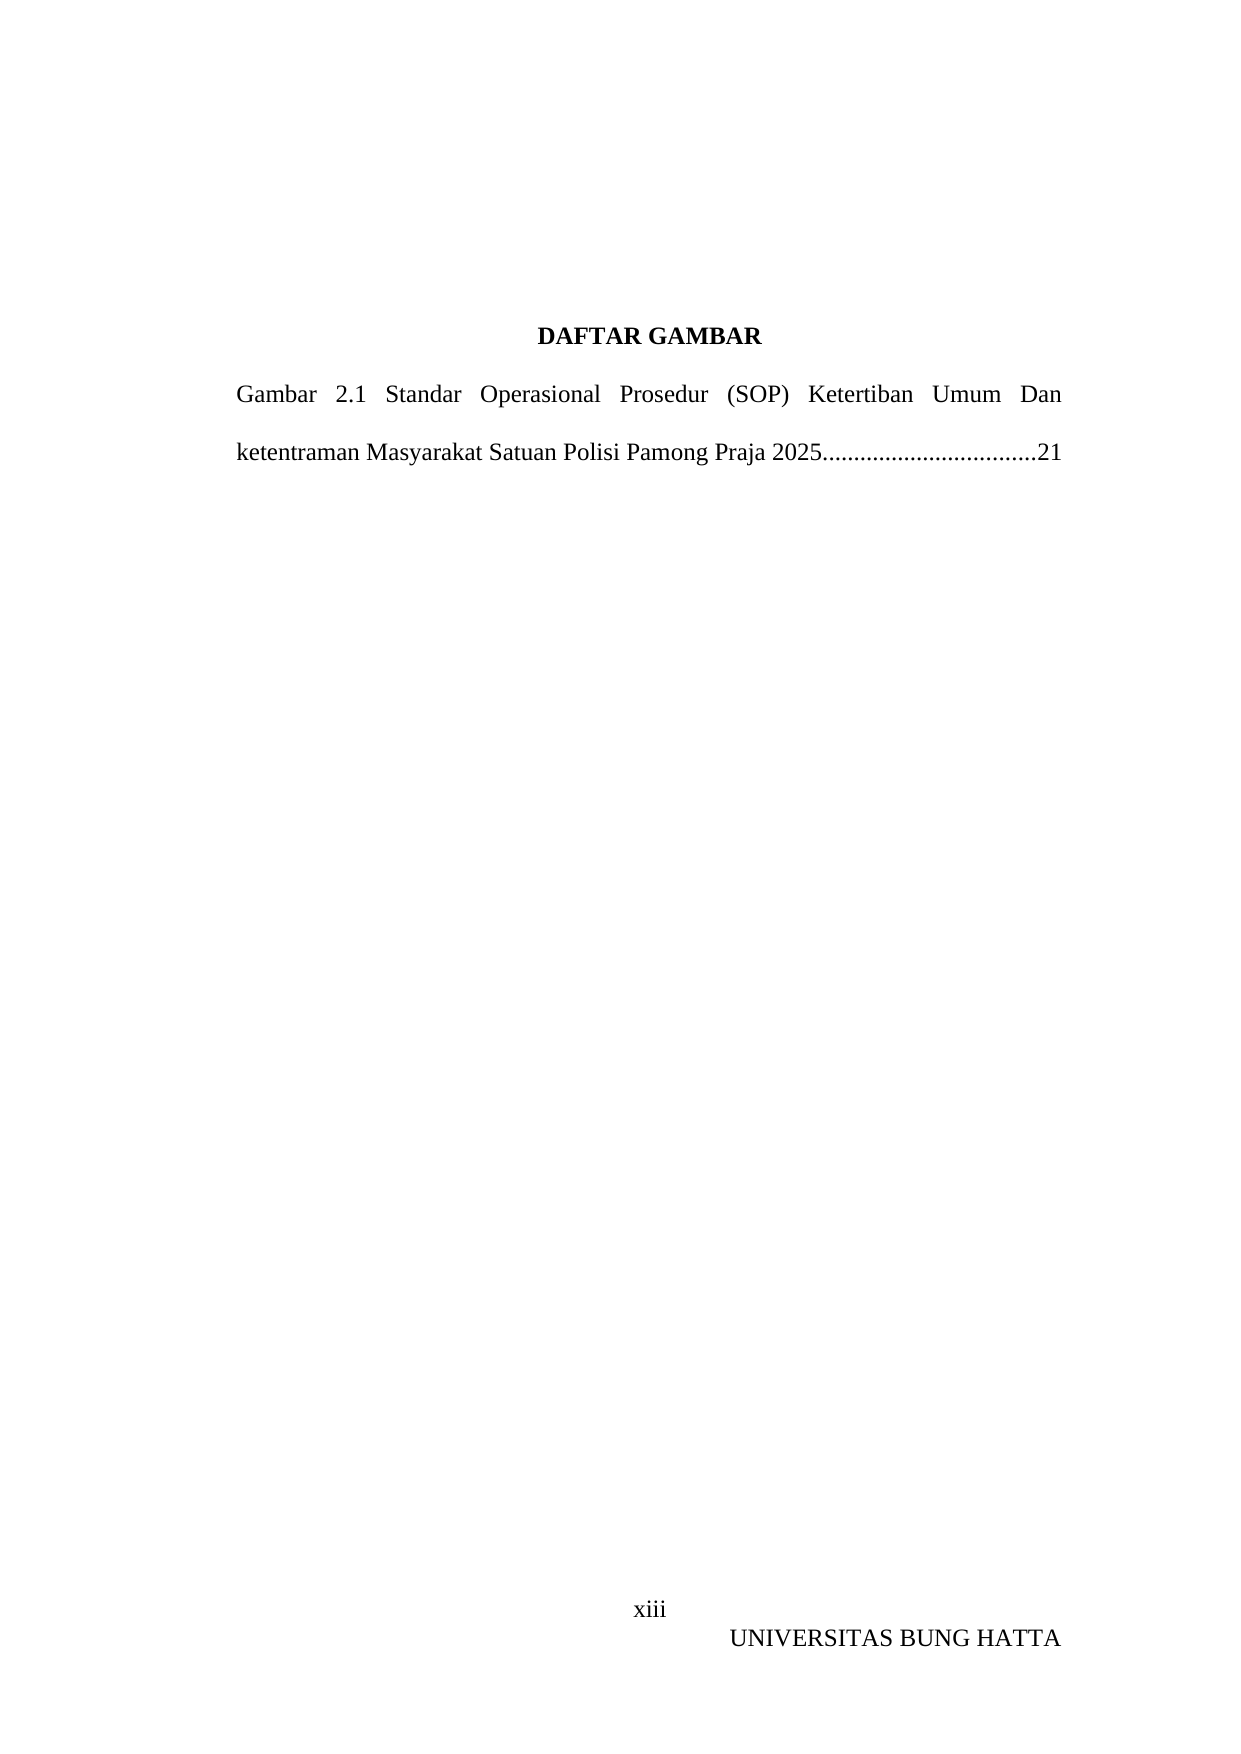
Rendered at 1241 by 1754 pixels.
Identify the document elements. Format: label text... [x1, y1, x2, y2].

subtitle DAFTAR GAMBAR [236, 321, 1063, 350]
text Gambar 2.1 Standar Operasional Prosedur (SOP) Ketertiban Umum Dan ketentraman Masyarakat Satuan Polisi Pamong Praja 2025. 21 [236, 379, 1063, 466]
